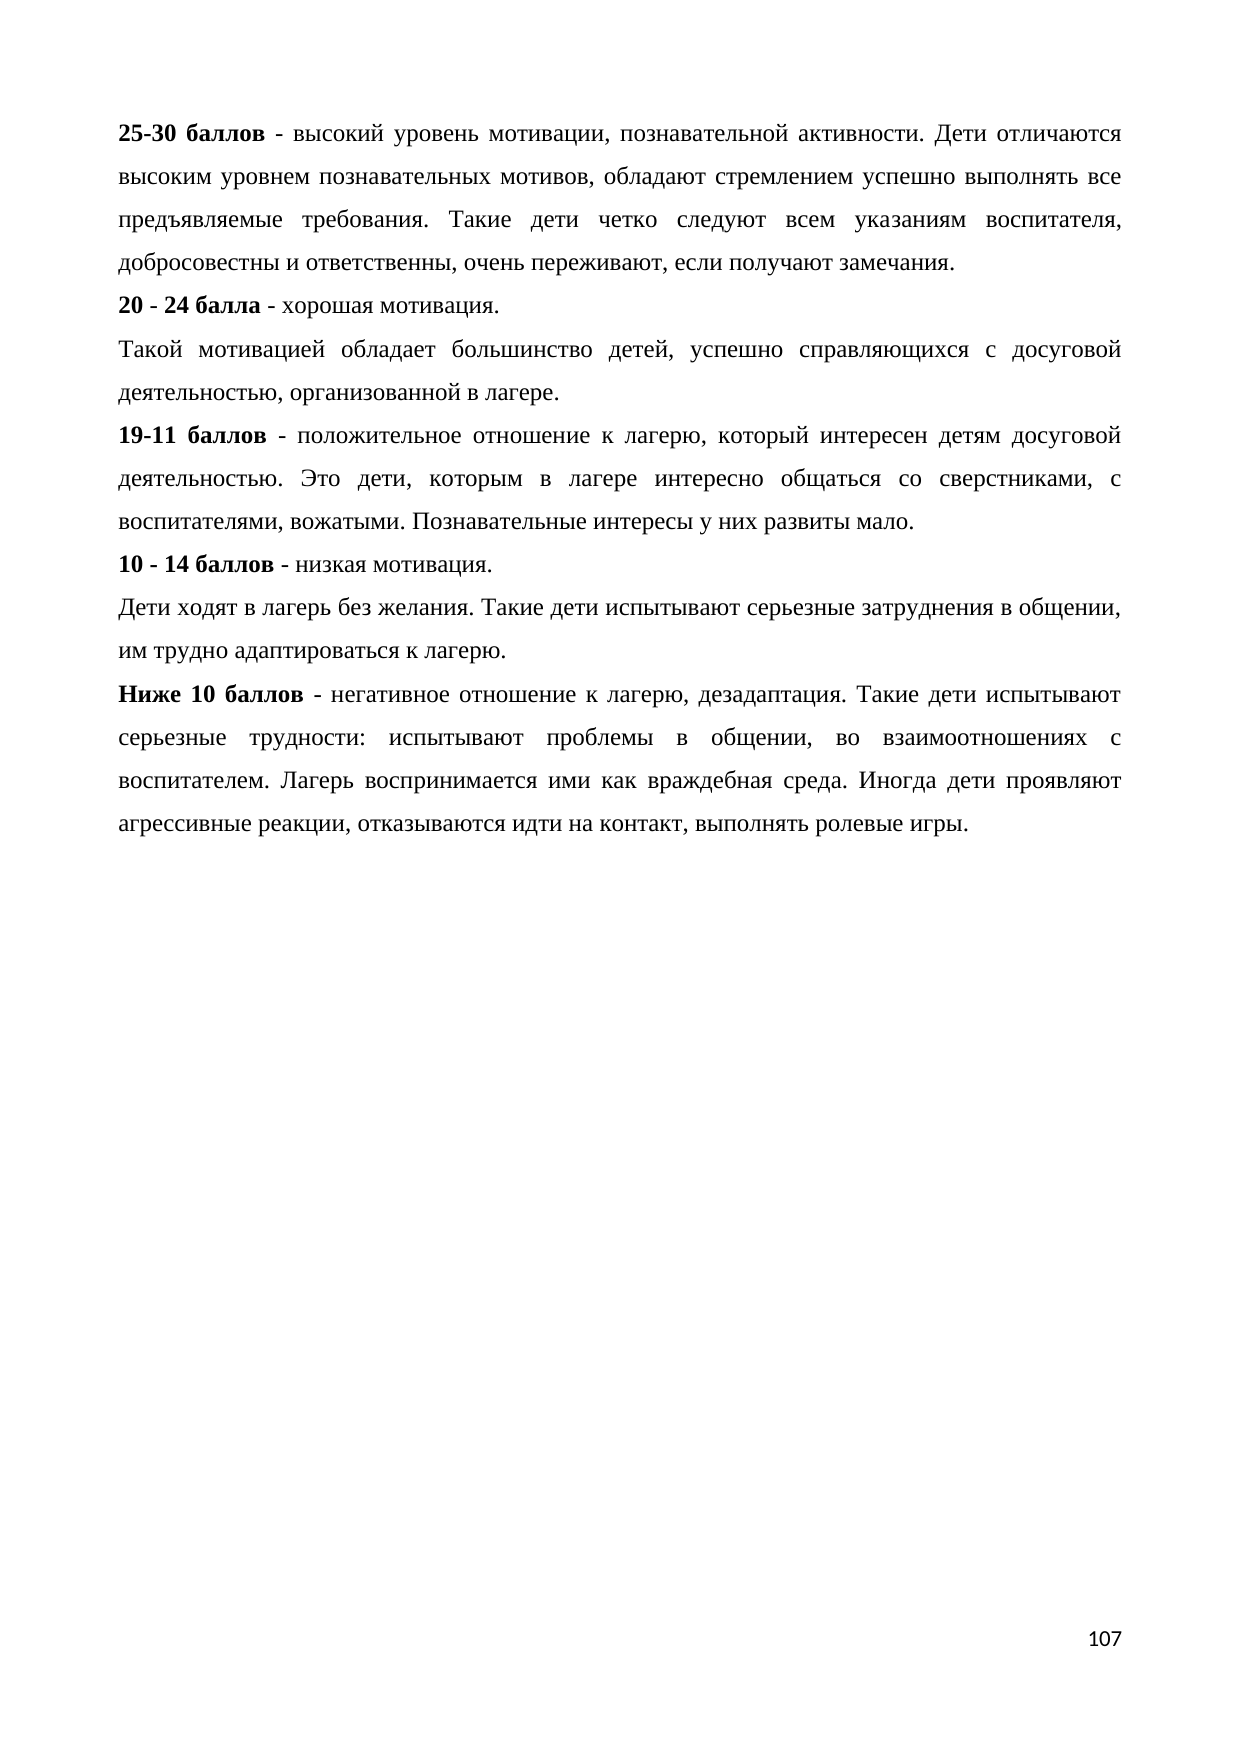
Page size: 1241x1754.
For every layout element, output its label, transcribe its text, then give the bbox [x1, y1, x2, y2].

text 10 - 14 баллов - низкая мотивация. [118, 549, 1122, 578]
text 20 - 24 балла - хорошая мотивация. [118, 291, 1122, 319]
text 19-11 баллов - положительное отношение к лагерю, который интересен детям досуговой деятельностью. Это дети, которым в лагере интересно общаться со сверстниками, с воспитателями, вожатыми. Познавательные интересы у них развиты мало. [118, 420, 1122, 535]
text Дети ходят в лагерь без желания. Такие дети испытывают серьезные затруднения в общении, им трудно адаптироваться к лагерю. [118, 592, 1122, 664]
text Такой мотивацией обладает большинство детей, успешно справляющихся с досуговой деятельностью, организованной в лагере. [118, 334, 1122, 406]
text Ниже 10 баллов - негативное отношение к лагерю, дезадаптация. Такие дети испытывают серьезные трудности: испытывают проблемы в общении, во взаимоотношениях с воспитателем. Лагерь воспринимается ими как враждебная среда. Иногда дети проявляют агрессивные реакции, отказываются идти на контакт, выполнять ролевые игры. [118, 679, 1122, 837]
text 25-30 баллов - высокий уровень мотивации, познавательной активности. Дети отличаются высоким уровнем познавательных мотивов, обладают стремлением успешно выполнять все предъявляемые требования. Такие дети четко следуют всем указаниям воспитателя, добросовестны и ответственны, очень переживают, если получают замечания. [118, 118, 1122, 276]
